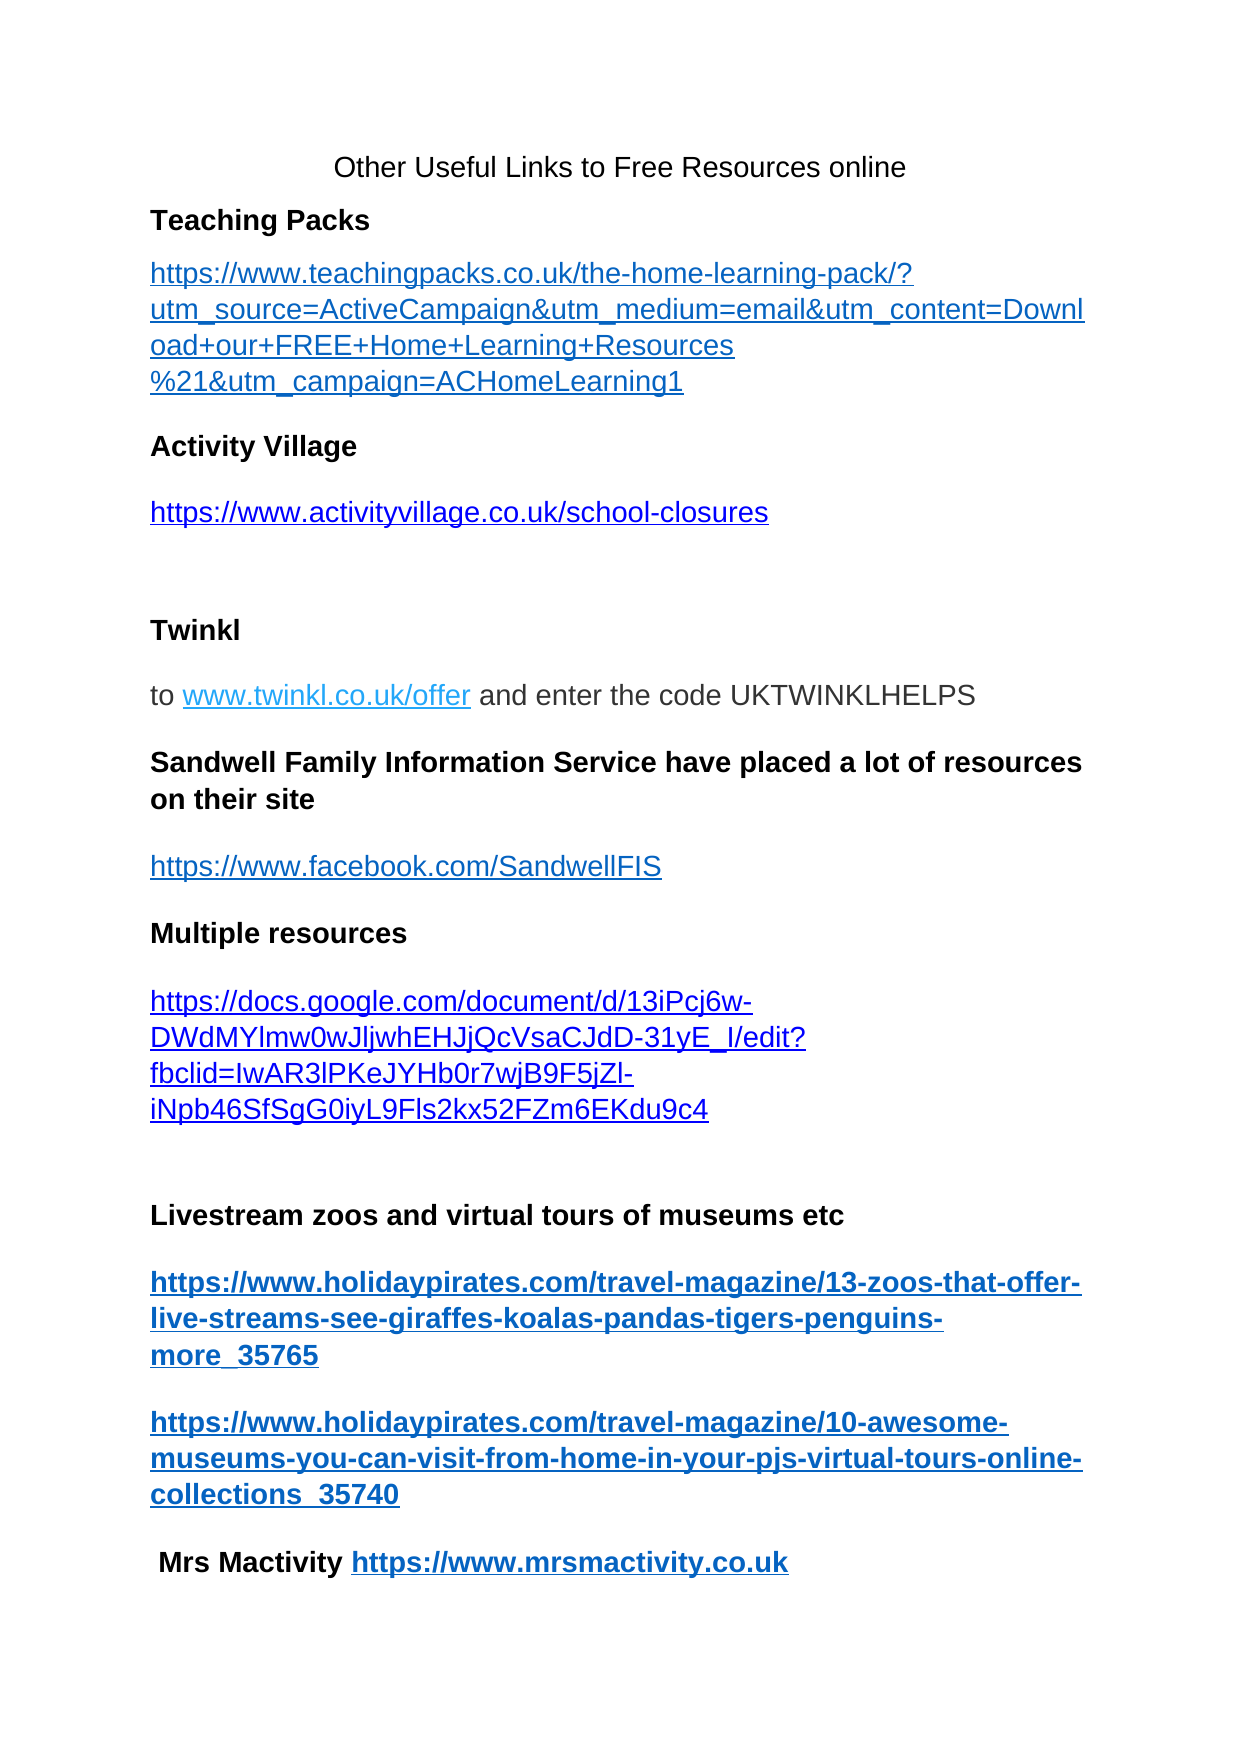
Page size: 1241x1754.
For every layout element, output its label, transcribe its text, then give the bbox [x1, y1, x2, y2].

text https://www.teachingpacks.co.uk/the-home-learning-pack/?utm_source=ActiveCampaign&utm_medium=email&utm_content=Download+our+FREE+Home+Learning+Resources%21&utm_campaign=ACHomeLearning1 [150, 256, 1090, 398]
text https://www.holidaypirates.com/travel-magazine/13-zoos-that-offer-live-streams-see-giraffes-koalas-pandas-tigers-penguins-more_35765 [150, 1265, 1090, 1371]
text https://www.facebook.com/SandwellFIS [150, 849, 1090, 883]
text https://www.holidaypirates.com/travel-magazine/10-awesome-museums-you-can-visit-from-home-in-your-pjs-virtual-tours-online-collections_35740 [150, 1405, 1090, 1511]
text Teaching Packs [150, 203, 1090, 236]
text Livestream zoos and virtual tours of museums etc [150, 1198, 1090, 1231]
text Mrs Mactivity https://www.mrsmactivity.co.uk [150, 1545, 1090, 1578]
text Multiple resources [150, 916, 1090, 950]
text to www.twinkl.co.uk/offer and enter the code UKTWINKLHELPS [150, 678, 1090, 712]
text Sandwell Family Information Service have placed a lot of resources on their site [150, 746, 1090, 815]
text https://www.activityvillage.co.uk/school-closures [150, 495, 1090, 528]
text Other Useful Links to Free Resources online [150, 150, 1090, 183]
text https://docs.google.com/document/d/13iPcj6w-DWdMYlmw0wJljwhEHJjQcVsaCJdD-31yE_I/edit?fbclid=IwAR3lPKeJYHb0r7wjB9F5jZl-iNpb46SfSgG0iyL9Fls2kx52FZm6EKdu9c4 [150, 984, 1090, 1126]
text Twinkl [150, 613, 1090, 646]
text Activity Village [150, 429, 1090, 463]
